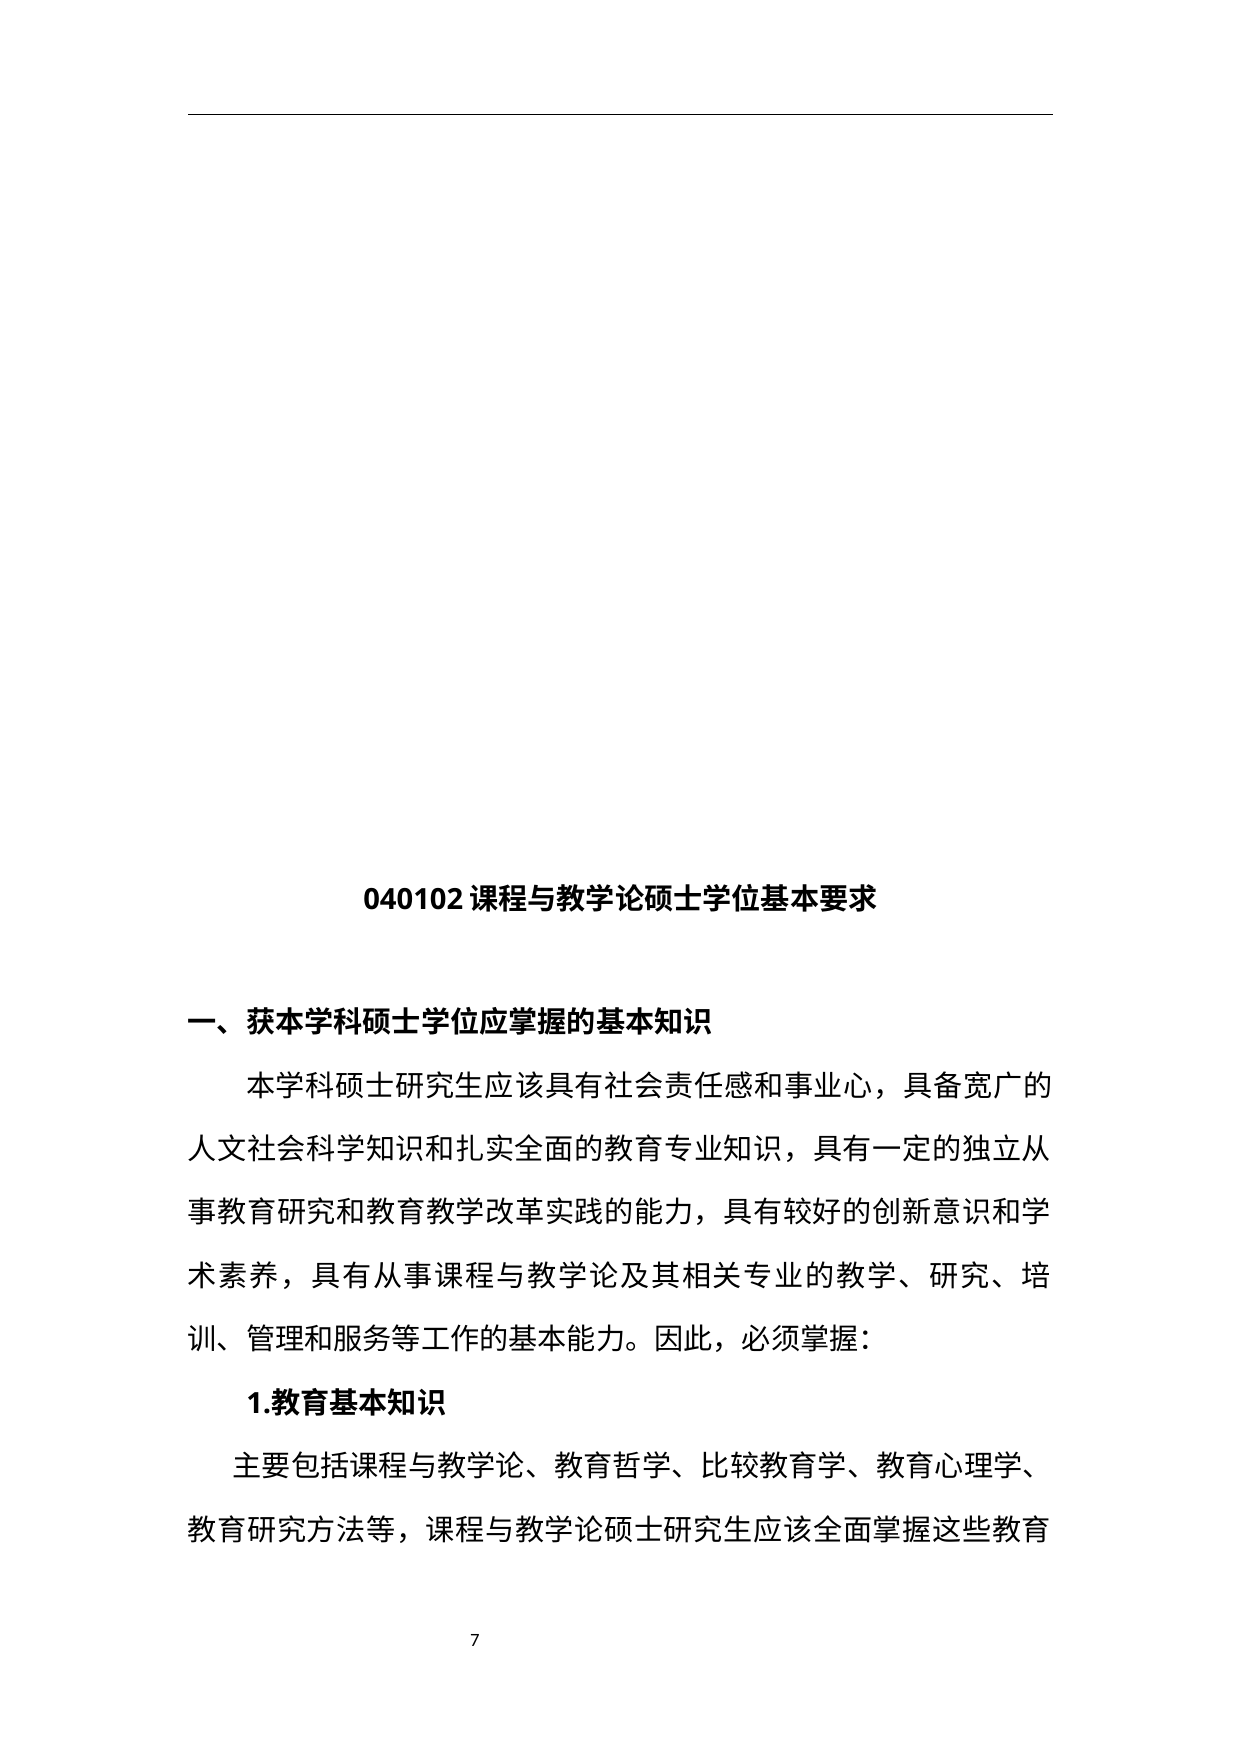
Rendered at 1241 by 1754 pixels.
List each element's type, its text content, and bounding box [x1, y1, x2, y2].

text 本学科硕士研究生应该具有社会责任感和事业心，具备宽广的人文社会科学知识和扎实全面的教育专业知识，具有一定的独立从事教育研究和教育教学改革实践的能力，具有较好的创新意识和学术素养，具有从事课程与教学论及其相关专业的教学、研究、培训、管理和服务等工作的基本能力。因此，必须掌握： [187, 1062, 1053, 1358]
text 一、获本学科硕士学位应掌握的基本知识 [187, 999, 1053, 1041]
text 040102课程与教学论硕士学位基本要求 [187, 876, 1053, 918]
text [187, 1443, 1053, 1549]
text 1.教育基本知识 [187, 1379, 1053, 1422]
